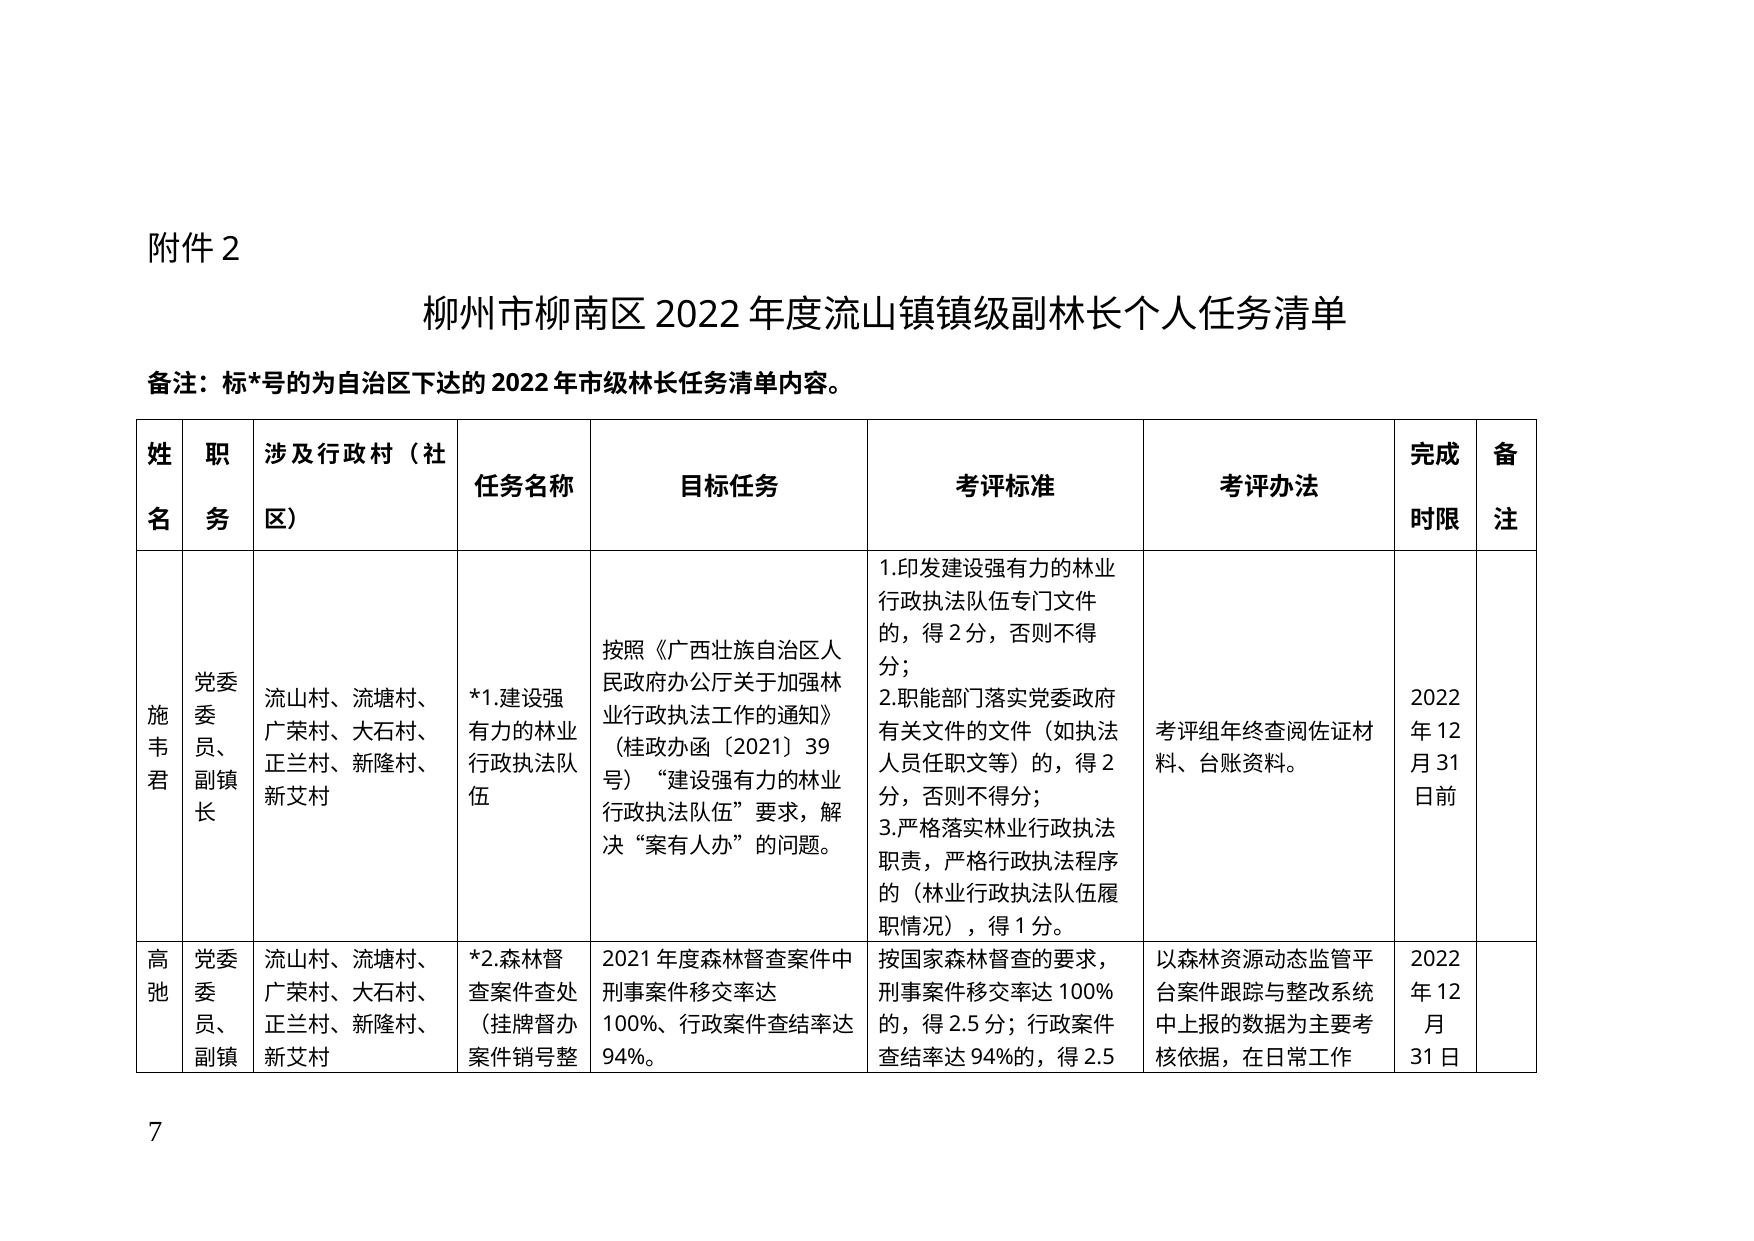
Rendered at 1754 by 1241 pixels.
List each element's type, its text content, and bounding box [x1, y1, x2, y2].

table_cell 完成 时限 [1395, 420, 1476, 550]
table_cell 党委委员、副镇长 [183, 551, 253, 941]
table_cell 党委委员、副镇长 [183, 942, 253, 1072]
table_cell 1.印发建设强有力的林业行政执法队伍专门文件的，得2分，否则不得分； 2.职能部门落实党委政府有关文件的文件（如执法人员任职文等）的，得2分，否则不得分； 3.严格落实林业行政执法职责，严格行政执法程序的（林业行政执法队伍履职情况），得1分。 [868, 551, 1143, 941]
table_cell 姓名 [137, 420, 182, 550]
table_cell 考评办法 [1144, 420, 1394, 550]
table_cell 考评标准 [868, 420, 1143, 550]
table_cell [1144, 942, 1394, 1072]
table_cell 2022年12月31日前 [1395, 551, 1476, 941]
table_header 备注：标*号的为自治区下达的2022年市级林长任务清单内容。 [136, 344, 1536, 419]
text 附件2 [148, 214, 1547, 279]
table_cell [868, 942, 1143, 1072]
table_cell 涉及行政村（社区） [254, 420, 457, 550]
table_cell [254, 942, 457, 1072]
table_cell 考评组年终查阅佐证材料、台账资料。 [1144, 551, 1394, 941]
table_cell 施韦君 [137, 551, 182, 941]
table_cell 目标任务 [591, 420, 867, 550]
table_cell 任务名称 [458, 420, 590, 550]
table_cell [458, 942, 590, 1072]
table_cell 按照《广西壮族自治区人民政府办公厅关于加强林业行政执法工作的通知》（桂政办函〔2021〕39号）“建设强有力的林业行政执法队伍”要求，解决“案有人办”的问题。 [591, 551, 867, 941]
table_cell 2022年12月 31日前 [1395, 942, 1476, 1072]
table_cell [1477, 551, 1536, 941]
table_cell 职务 [183, 420, 253, 550]
text 柳州市柳南区2022年度流山镇镇级副林长个人任务清单 [148, 279, 1547, 344]
table_cell 流山村、流塘村、广荣村、大石村、正兰村、新隆村、新艾村 [254, 551, 457, 941]
table_cell *1.建设强有力的林业行政执法队伍 [458, 551, 590, 941]
table_cell 备注 [1477, 420, 1536, 550]
table_cell [1477, 942, 1536, 1072]
table_cell 高 弛 [137, 942, 182, 1072]
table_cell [591, 942, 867, 1072]
